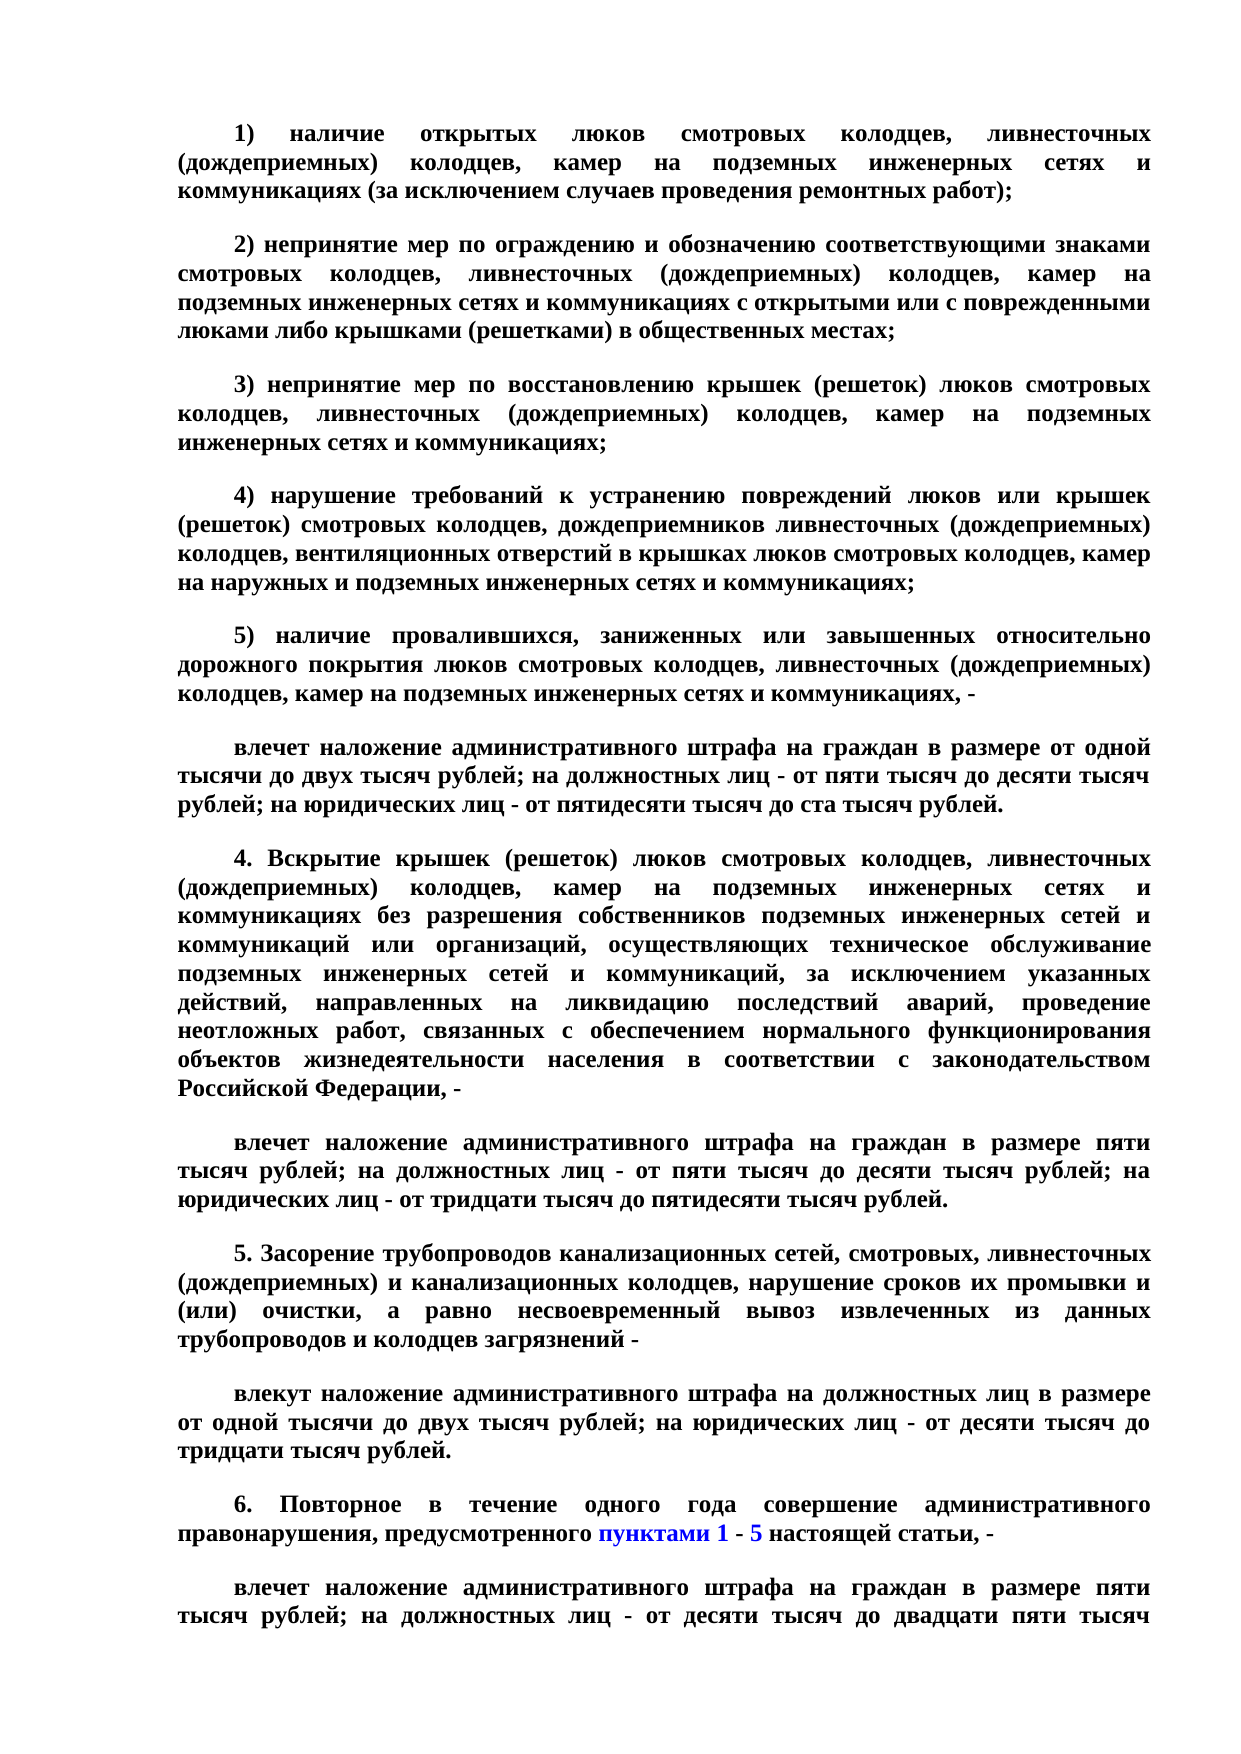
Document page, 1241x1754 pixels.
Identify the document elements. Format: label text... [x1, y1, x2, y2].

text 5) наличие провалившихся, заниженных или завышенных относительно дорожного покрытия люков смотровых колодцев, ливнесточных (дождеприемных) колодцев, камер на подземных инженерных сетях и коммуникациях, - [177, 621, 1152, 707]
text влечет наложение административного штрафа на граждан в размере от одной тысячи до двух тысяч рублей; на должностных лиц - от пяти тысяч до десяти тысяч рублей; на юридических лиц - от пятидесяти тысяч до ста тысяч рублей. [177, 732, 1152, 818]
text 5. Засорение трубопроводов канализационных сетей, смотровых, ливнесточных (дождеприемных) и канализационных колодцев, нарушение сроков их промывки и (или) очистки, а равно несвоевременный вывоз извлеченных из данных трубопроводов и колодцев загрязнений - [177, 1238, 1152, 1353]
text влечет наложение административного штрафа на граждан в размере пяти тысяч рублей; на должностных лиц - от пяти тысяч до десяти тысяч рублей; на юридических лиц - от тридцати тысяч до пятидесяти тысяч рублей. [177, 1127, 1152, 1213]
text влекут наложение административного штрафа на должностных лиц в размере от одной тысячи до двух тысяч рублей; на юридических лиц - от десяти тысяч до тридцати тысяч рублей. [177, 1378, 1152, 1464]
text 4. Вскрытие крышек (решеток) люков смотровых колодцев, ливнесточных (дождеприемных) колодцев, камер на подземных инженерных сетях и коммуникациях без разрешения собственников подземных инженерных сетей и коммуникаций или организаций, осуществляющих техническое обслуживание подземных инженерных сетей и коммуникаций, за исключением указанных действий, направленных на ликвидацию последствий аварий, проведение неотложных работ, связанных с обеспечением нормального функционирования объектов жизнедеятельности населения в соответствии с законодательством Российской Федерации, - [177, 843, 1152, 1102]
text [177, 1572, 1152, 1629]
text 1) наличие открытых люков смотровых колодцев, ливнесточных (дождеприемных) колодцев, камер на подземных инженерных сетях и коммуникациях (за исключением случаев проведения ремонтных работ); [177, 118, 1152, 204]
text 6. Повторное в течение одного года совершение административного правонарушения, предусмотренного пунктами 1 - 5 настоящей статьи, - [177, 1489, 1152, 1547]
text 4) нарушение требований к устранению повреждений люков или крышек (решеток) смотровых колодцев, дождеприемников ливнесточных (дождеприемных) колодцев, вентиляционных отверстий в крышках люков смотровых колодцев, камер на наружных и подземных инженерных сетях и коммуникациях; [177, 481, 1152, 596]
text 3) непринятие мер по восстановлению крышек (решеток) люков смотровых колодцев, ливнесточных (дождеприемных) колодцев, камер на подземных инженерных сетях и коммуникациях; [177, 369, 1152, 456]
text 2) непринятие мер по ограждению и обозначению соответствующими знаками смотровых колодцев, ливнесточных (дождеприемных) колодцев, камер на подземных инженерных сетях и коммуникациях с открытыми или с поврежденными люками либо крышками (решетками) в общественных местах; [177, 229, 1152, 344]
